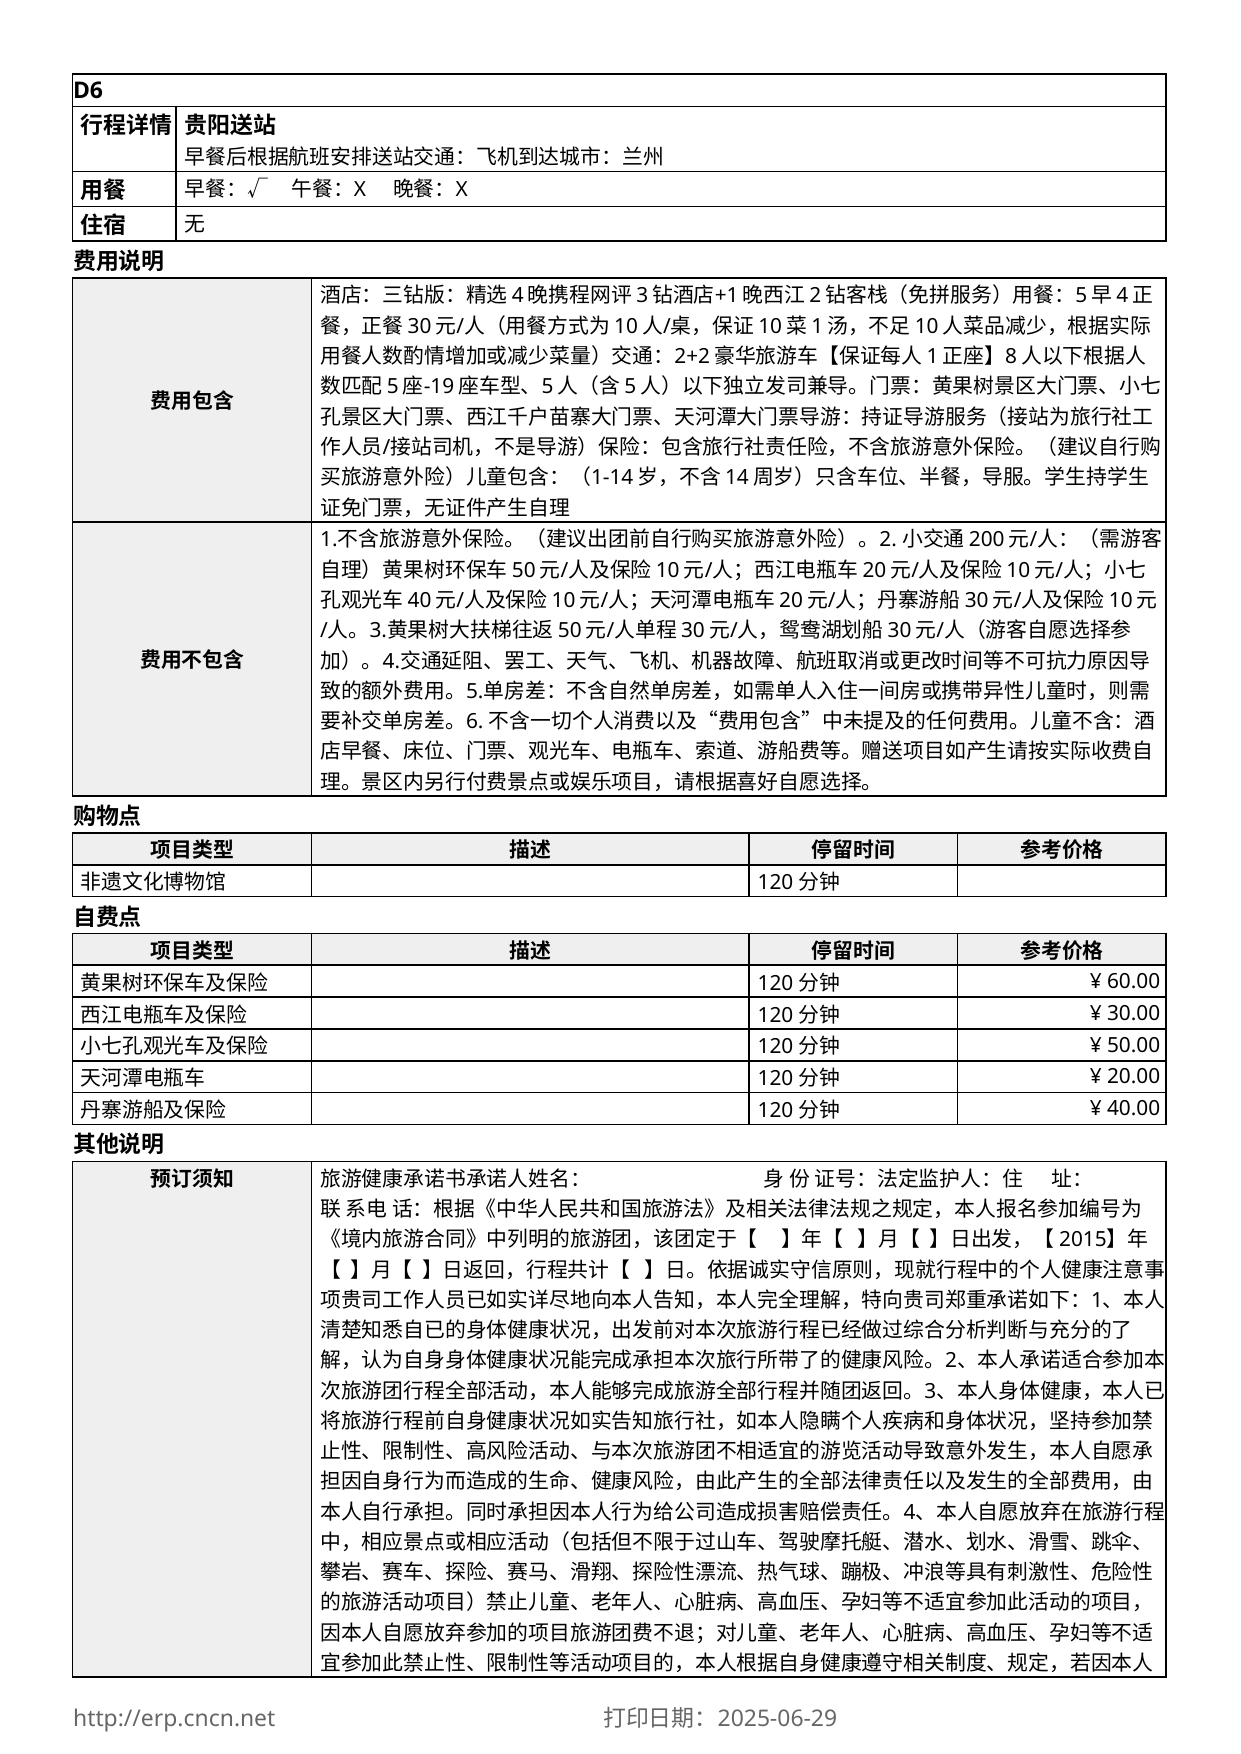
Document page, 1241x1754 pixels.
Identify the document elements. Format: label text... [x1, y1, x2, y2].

text 购物点 [73, 798, 1167, 831]
table_cell 住宿 [73, 207, 175, 240]
table_cell ¥ 40.00 [958, 1093, 1165, 1124]
table_cell 120 分钟 [750, 866, 957, 896]
table_cell 小七孔观光车及保险 [73, 1030, 311, 1060]
table_header 费用包含 [73, 279, 311, 521]
table_header 预订须知 [73, 1162, 311, 1676]
table_cell D6 [73, 75, 1165, 106]
table_cell [958, 866, 1165, 896]
table_cell 1.不含旅游意外保险。（建议出团前自行购买旅游意外险）。 [312, 523, 1165, 795]
table_cell 早餐：√ 午餐：X 晚餐：X [177, 172, 1165, 206]
table_cell 行程详情 [73, 107, 175, 171]
table_cell [312, 1062, 748, 1092]
table_header 描述 [312, 934, 748, 964]
table_cell ¥ 60.00 [958, 966, 1165, 996]
text 费用说明 [73, 243, 1167, 276]
table_cell 费用不包含 [73, 523, 311, 795]
table_cell 无 [177, 207, 1165, 240]
table_cell [312, 966, 748, 996]
table_header 描述 [312, 834, 748, 864]
text 自费点 [73, 898, 1167, 932]
table_header 项目类型 [73, 834, 311, 864]
table_header 停留时间 [750, 934, 957, 964]
table_cell 120 分钟 [750, 1093, 957, 1124]
table_header 参考价格 [958, 834, 1165, 864]
table_cell 120 分钟 [750, 966, 957, 996]
table_header 参考价格 [958, 934, 1165, 964]
table_cell 用餐 [73, 172, 175, 206]
table_cell 黄果树环保车及保险 [73, 966, 311, 996]
table_cell 天河潭电瓶车 [73, 1062, 311, 1092]
table_cell [312, 866, 748, 896]
table_header 酒店：三钻版：精选4晚携程网评3钻酒店+1晚西江2钻客栈（免拼服务） [312, 279, 1165, 521]
table_cell 120 分钟 [750, 1030, 957, 1060]
table_header 停留时间 [750, 834, 957, 864]
table_cell 丹寨游船及保险 [73, 1093, 311, 1124]
table_cell 120 分钟 [750, 1062, 957, 1092]
table_cell 西江电瓶车及保险 [73, 998, 311, 1028]
table_cell 贵阳送站 早餐后根据航班安排送站 [177, 107, 1165, 171]
table_header 项目类型 [73, 934, 311, 964]
table_cell [312, 1093, 748, 1124]
table_cell [312, 1030, 748, 1060]
table_cell 非遗文化博物馆 [73, 866, 311, 896]
table_cell 120 分钟 [750, 998, 957, 1028]
table_cell [312, 998, 748, 1028]
table_cell ¥ 30.00 [958, 998, 1165, 1028]
table_cell ¥ 20.00 [958, 1062, 1165, 1092]
table_header 旅游健康承诺书 [312, 1162, 1165, 1676]
table_cell ¥ 50.00 [958, 1030, 1165, 1060]
text 其他说明 [73, 1126, 1167, 1159]
